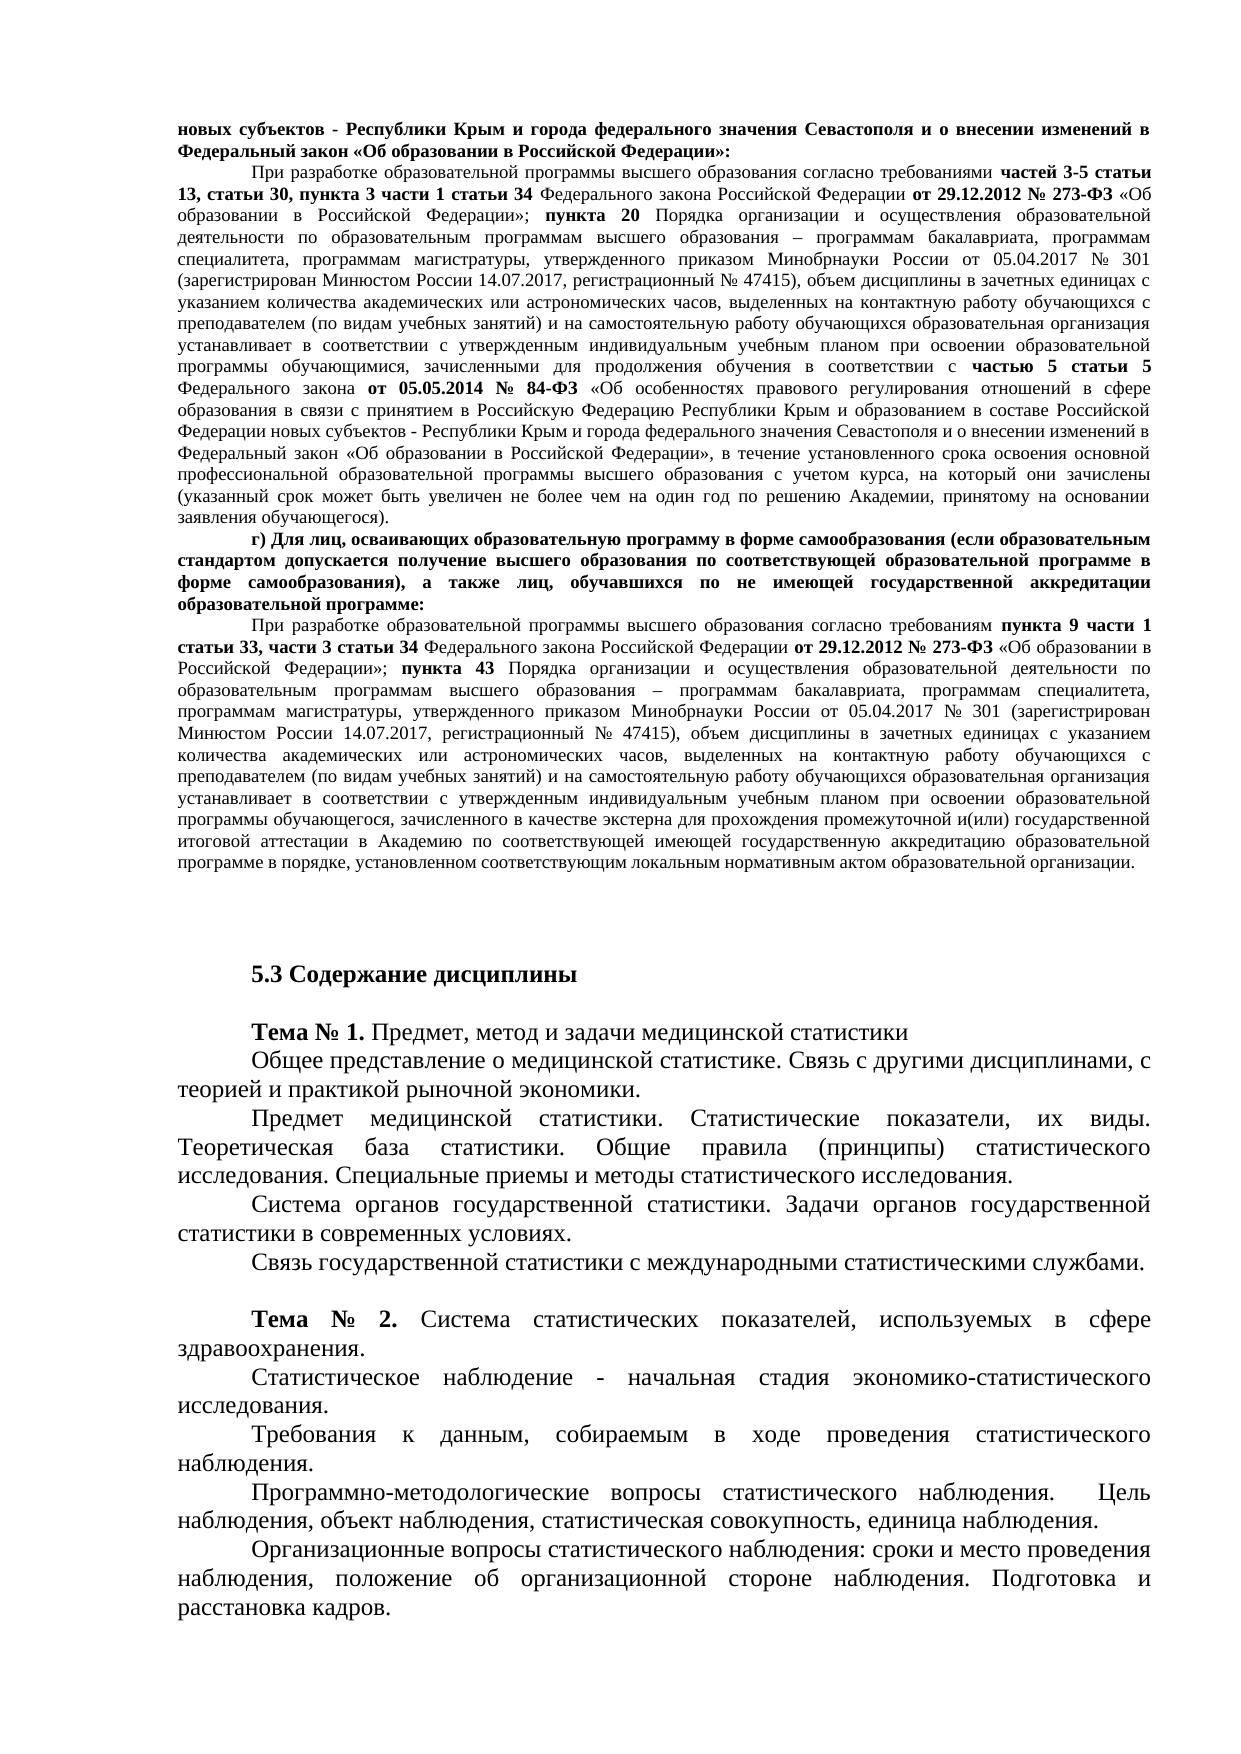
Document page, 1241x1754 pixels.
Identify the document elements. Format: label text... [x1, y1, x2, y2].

text Система органов государственной статистики. Задачи органов государственной статистики в современных условиях. [177, 1189, 1152, 1247]
text Тема № 1. Предмет, метод и задачи медицинской статистики [177, 1017, 1152, 1045]
text При разработке образовательной программы высшего образования согласно требованиями частей 3-5 статьи 13, статьи 30, пункта 3 части 1 статьи 34 Федерального закона Российской Федерации от 29.12.2012 № 273-ФЗ «Об образовании в Российской Федерации»; пункта 20 Порядка организации и осуществления образовательной деятельности по образовательным программам высшего образования – программам бакалавриата, программам специалитета, программам магистратуры, утвержденного приказом Минобрнауки России от 05.04.2017 № 301 (зарегистрирован Минюстом России 14.07.2017, регистрационный № 47415), объем дисциплины в зачетных единицах с указанием количества академических или астрономических часов, выделенных на контактную работу обучающихся с преподавателем (по видам учебных занятий) и на самостоятельную работу обучающихся образовательная организация устанавливает в соответствии с утвержденным индивидуальным учебным планом при освоении образовательной программы обучающимися, зачисленными для продолжения обучения в соответствии с частью 5 статьи 5 Федерального закона от 05.05.2014 № 84-ФЗ «Об особенностях правового регулирования отношений в сфере образования в связи с принятием в Российскую Федерацию Республики Крым и образованием в составе Российской Федерации новых субъектов - Республики Крым и города федерального значения Севастополя и о внесении изменений в Федеральный закон «Об образовании в Российской Федерации», в течение установленного срока освоения основной профессиональной образовательной программы высшего образования с учетом курса, на который они зачислены (указанный срок может быть увеличен не более чем на один год по решению Академии, принятому на основании заявления обучающегося). [177, 161, 1152, 528]
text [177, 118, 1152, 161]
text Программно-методологические вопросы статистического наблюдения. Цель наблюдения, объект наблюдения, статистическая совокупность, единица наблюдения. [177, 1477, 1152, 1534]
text Предмет медицинской статистики. Статистические показатели, их виды. Теоретическая база статистики. Общие правила (принципы) статистического исследования. Специальные приемы и методы статистического исследования. [177, 1103, 1152, 1189]
text Связь государственной статистики с международными статистическими службами. [177, 1247, 1152, 1275]
text 5.3 Содержание дисциплины [177, 959, 1152, 988]
text Общее представление о медицинской статистике. Связь с другими дисциплинами, с теорией и практикой рыночной экономики. [177, 1045, 1152, 1103]
text Тема № 2. Система статистических показателей, используемых в сфере здравоохранения. [177, 1304, 1152, 1362]
text Требования к данным, собираемым в ходе проведения статистического наблюдения. [177, 1419, 1152, 1477]
text г) Для лиц, осваивающих образовательную программу в форме самообразования (если образовательным стандартом допускается получение высшего образования по соответствующей образовательной программе в форме самообразования), а также лиц, обучавшихся по не имеющей государственной аккредитации образовательной программе: [177, 528, 1152, 614]
text Статистическое наблюдение - начальная стадия экономико-статистического исследования. [177, 1362, 1152, 1419]
text Организационные вопросы статистического наблюдения: сроки и место проведения наблюдения, положение об организационной стороне наблюдения. Подготовка и расстановка кадров. [177, 1534, 1152, 1620]
text При разработке образовательной программы высшего образования согласно требованиям пункта 9 части 1 статьи 33, части 3 статьи 34 Федерального закона Российской Федерации от 29.12.2012 № 273-ФЗ «Об образовании в Российской Федерации»; пункта 43 Порядка организации и осуществления образовательной деятельности по образовательным программам высшего образования – программам бакалавриата, программам специалитета, программам магистратуры, утвержденного приказом Минобрнауки России от 05.04.2017 № 301 (зарегистрирован Минюстом России 14.07.2017, регистрационный № 47415), объем дисциплины в зачетных единицах с указанием количества академических или астрономических часов, выделенных на контактную работу обучающихся с преподавателем (по видам учебных занятий) и на самостоятельную работу обучающихся образовательная организация устанавливает в соответствии с утвержденным индивидуальным учебным планом при освоении образовательной программы обучающегося, зачисленного в качестве экстерна для прохождения промежуточной и(или) государственной итоговой аттестации в Академию по соответствующей имеющей государственную аккредитацию образовательной программе в порядке, установленном соответствующим локальным нормативным актом образовательной организации. [177, 614, 1152, 873]
